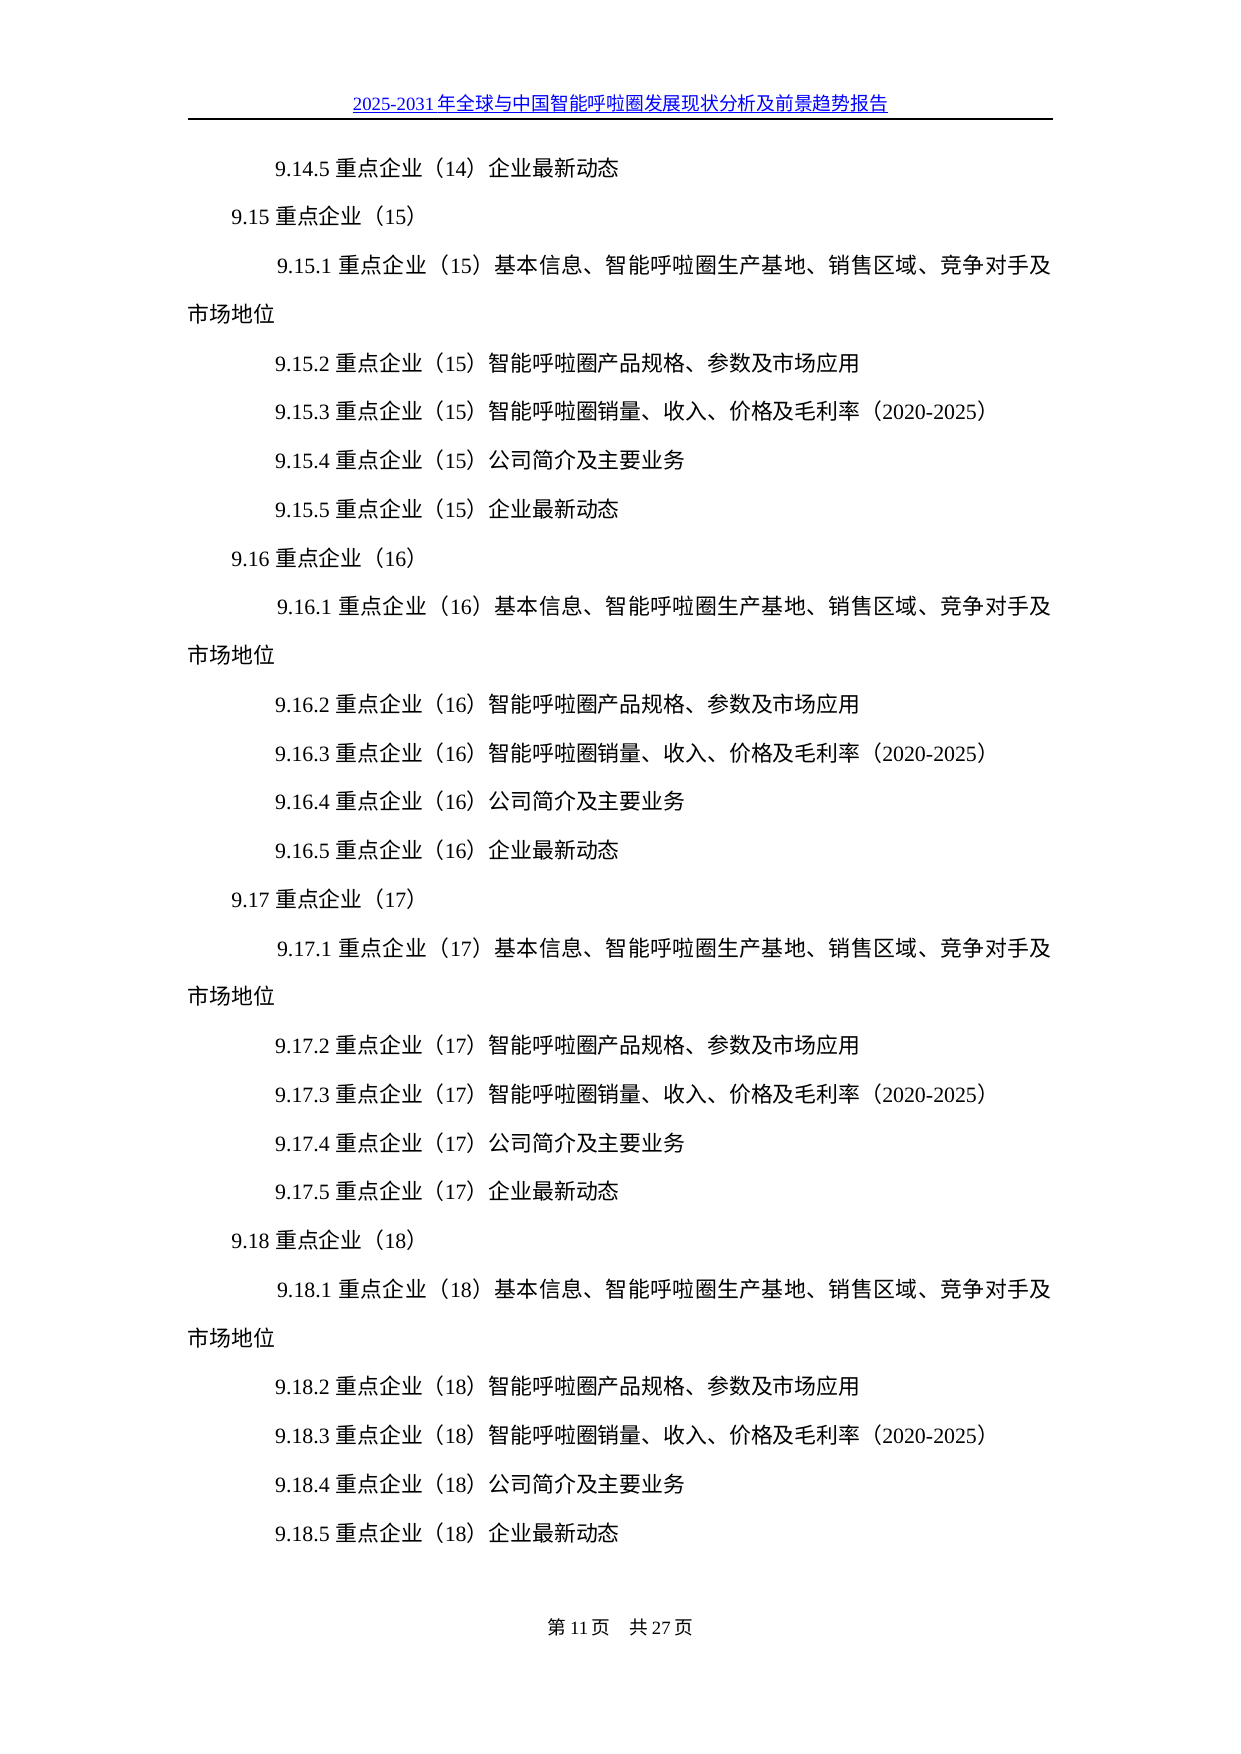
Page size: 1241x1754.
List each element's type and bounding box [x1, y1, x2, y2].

text [187, 150, 1053, 1548]
